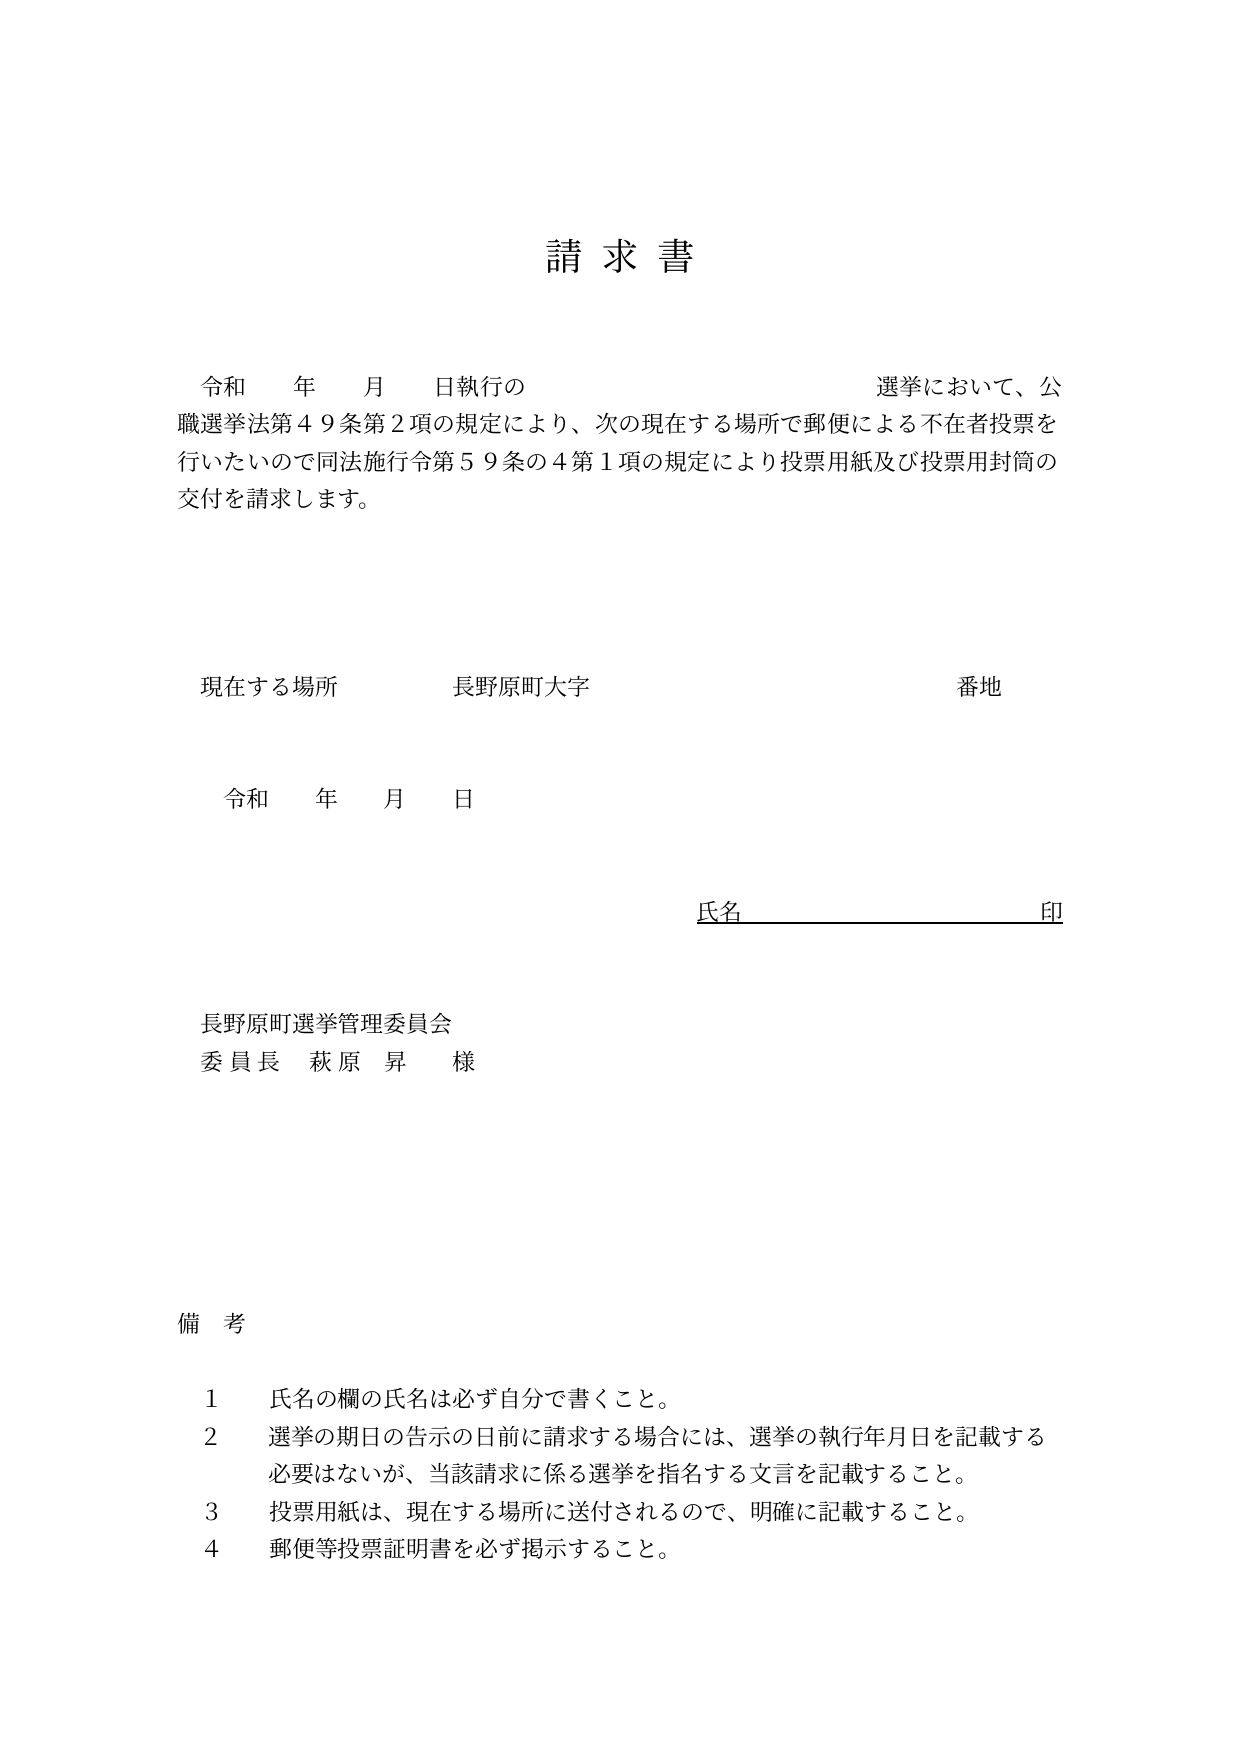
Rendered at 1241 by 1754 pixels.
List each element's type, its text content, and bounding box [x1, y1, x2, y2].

text ４ 郵便等投票証明書を必ず掲示すること。 [177, 1529, 1063, 1567]
text 委 員 長 萩 原 昇 様 [177, 1042, 1063, 1079]
text １ 氏名の欄の氏名は必ず自分で書くこと。 [177, 1379, 1063, 1417]
text 備 考 [177, 1304, 1063, 1342]
text 令和 年 月 日 [177, 779, 1063, 817]
text 長野原町選挙管理委員会 [177, 1004, 1063, 1042]
text ３ 投票用紙は、現在する場所に送付されるので、明確に記載すること。 [177, 1492, 1063, 1529]
text 氏名 印 [177, 892, 1063, 929]
text 請求書 [177, 217, 1063, 292]
text 令和 年 月 日執行の 選挙において、公職選挙法第４９条第２項の規定により、次の現在する場所で郵便による不在者投票を行いたいので同法施行令第５９条の４第１項の規定により投票用紙及び投票用封筒の交付を請求します。 [177, 367, 1063, 517]
text 現在する場所 長野原町大字 番地 [177, 667, 1063, 704]
text ２ 選挙の期日の告示の日前に請求する場合には、選挙の執行年月日を記載する必要はないが、当該請求に係る選挙を指名する文言を記載すること。 [199, 1417, 1063, 1492]
